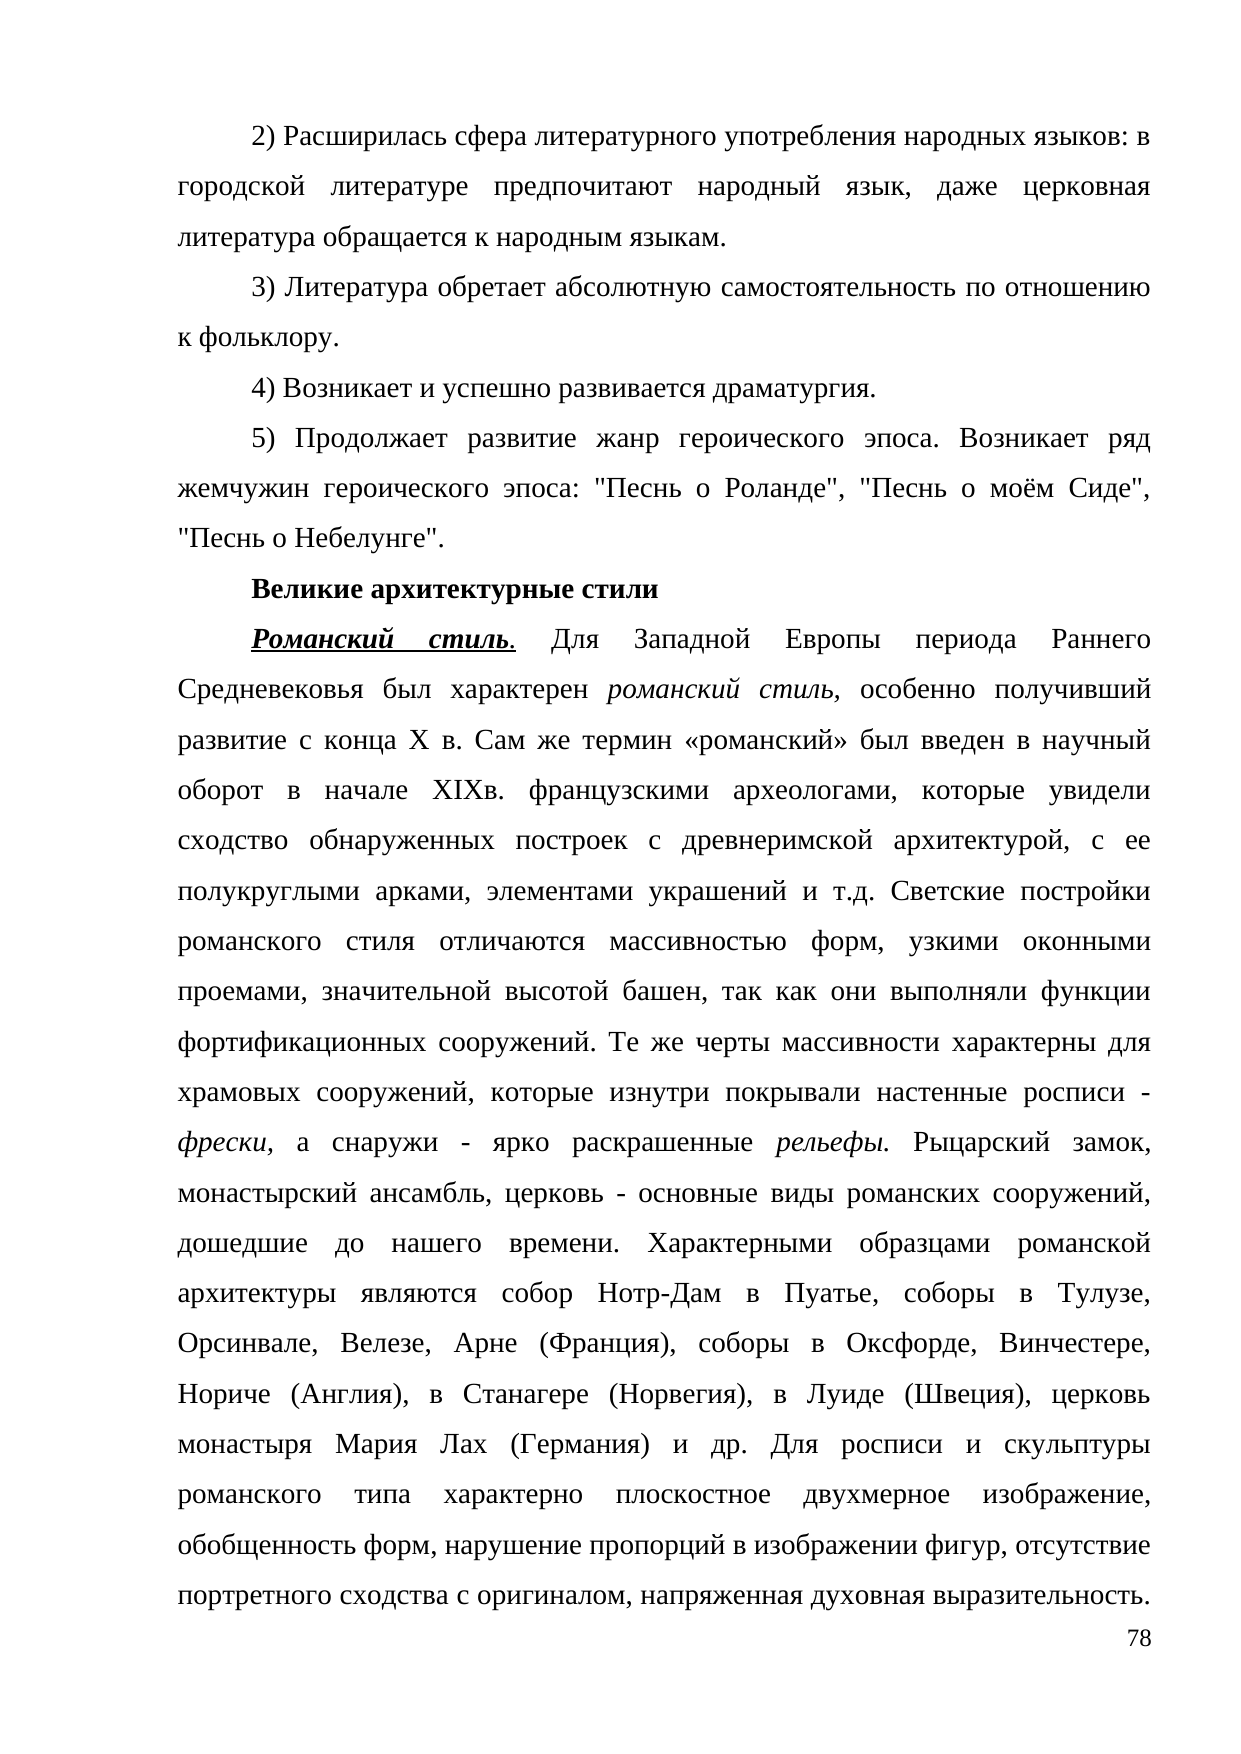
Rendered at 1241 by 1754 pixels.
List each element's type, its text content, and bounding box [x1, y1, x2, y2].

text 3) Литература обретает абсолютную самостоятельность по отношению к фольклору. [177, 269, 1152, 353]
text 5) Продолжает развитие жанр героического эпоса. Возникает ряд жемчужин героического эпоса: "Песнь о Роланде", "Песнь о моём Сиде", "Песнь о Небелунге". [177, 420, 1152, 554]
text Великие архитектурные стили [177, 571, 1152, 604]
text 2) Расширилась сфера литературного употребления народных языков: в городской литературе предпочитают народный язык, даже церковная литература обращается к народным языкам. [177, 118, 1152, 252]
text 4) Возникает и успешно развивается драматургия. [177, 370, 1152, 403]
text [177, 621, 1152, 1611]
